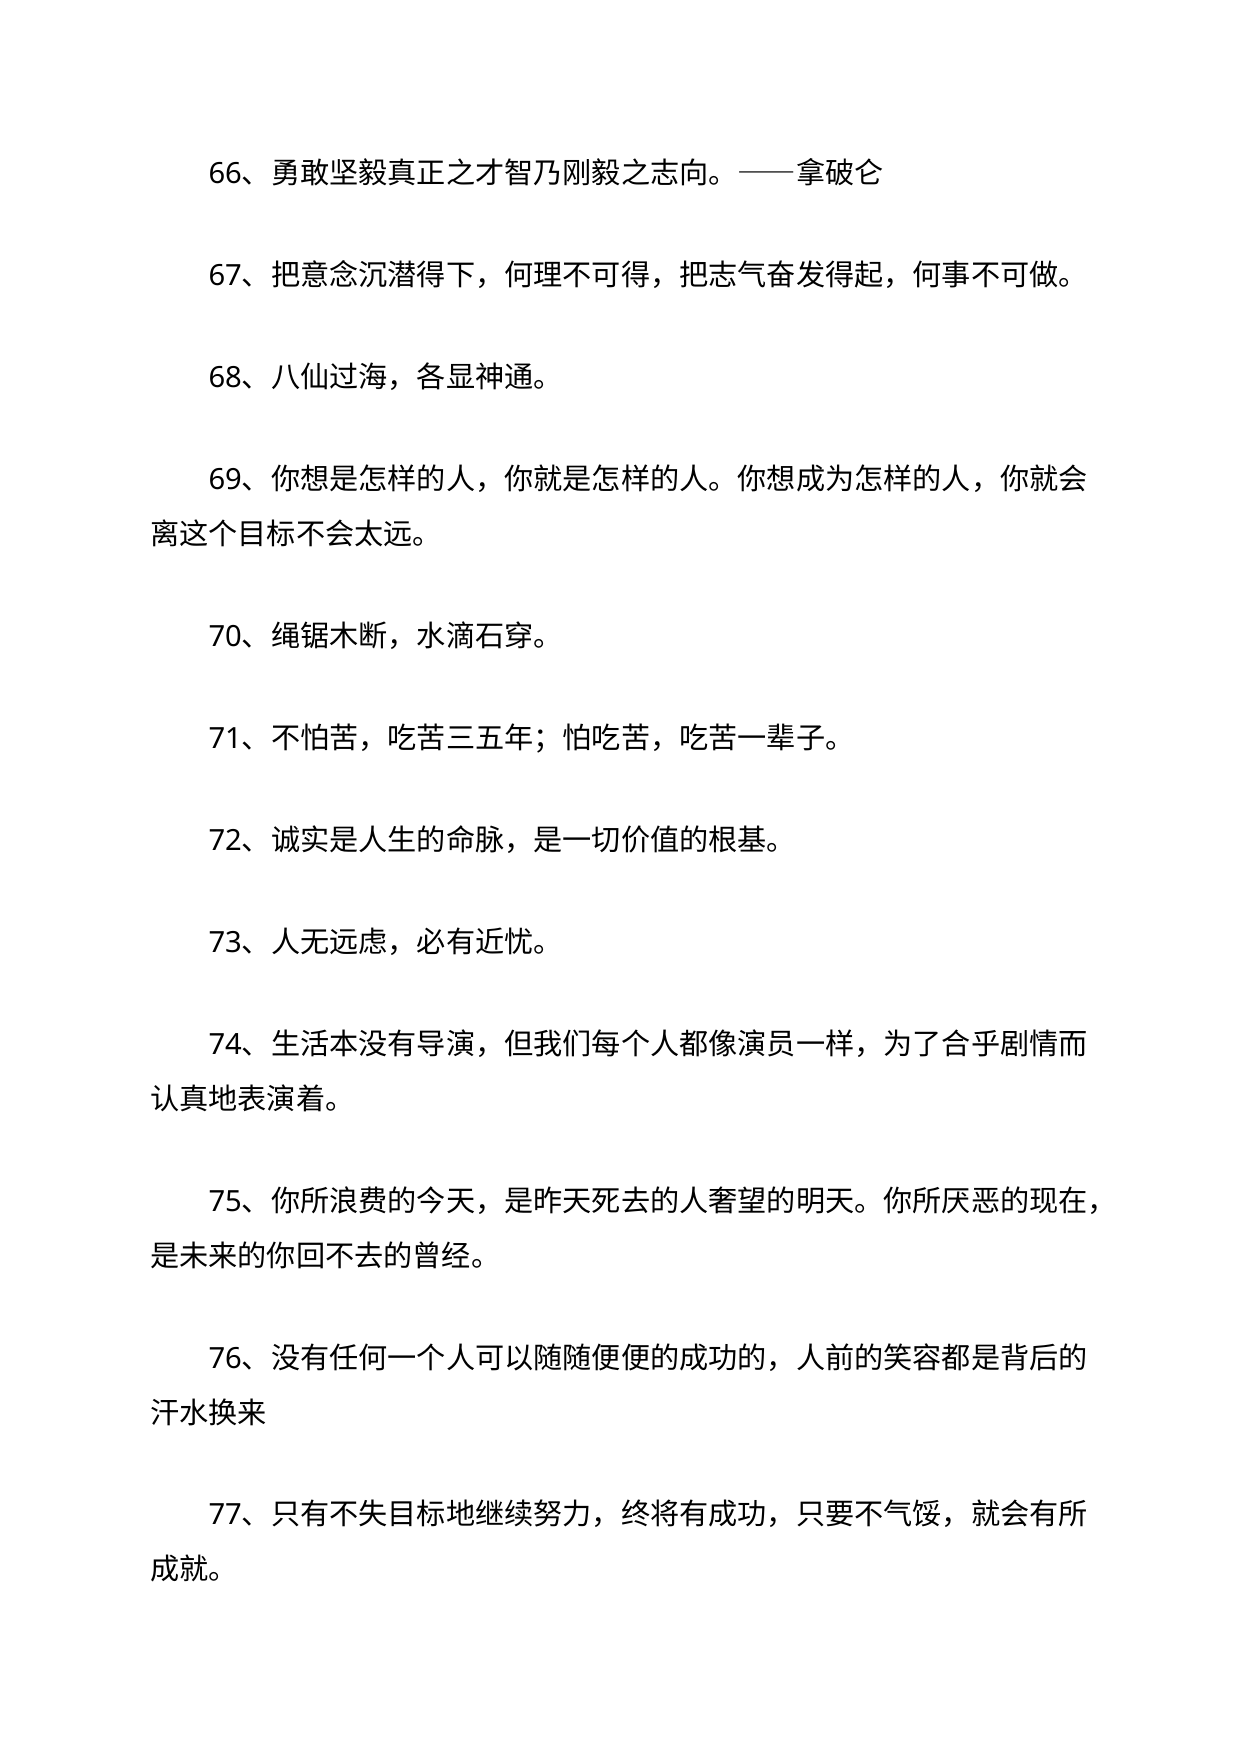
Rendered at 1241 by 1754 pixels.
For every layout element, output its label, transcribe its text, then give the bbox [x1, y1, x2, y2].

text 68、八仙过海，各显神通。 [150, 354, 1090, 396]
text 77、只有不失目标地继续努力，终将有成功，只要不气馁，就会有所成就。 [150, 1491, 1090, 1588]
text 66、勇敢坚毅真正之才智乃刚毅之志向。——拿破仑 [150, 150, 1090, 192]
text 75、你所浪费的今天，是昨天死去的人奢望的明天。你所厌恶的现在，是未来的你回不去的曾经。 [150, 1177, 1090, 1275]
text 67、把意念沉潜得下，何理不可得，把志气奋发得起，何事不可做。 [150, 252, 1090, 294]
text 76、没有任何一个人可以随随便便的成功的，人前的笑容都是背后的汗水换来 [150, 1334, 1090, 1431]
text 69、你想是怎样的人，你就是怎样的人。你想成为怎样的人，你就会离这个目标不会太远。 [150, 456, 1090, 553]
text 70、绳锯木断，水滴石穿。 [150, 613, 1090, 655]
text 74、生活本没有导演，但我们每个人都像演员一样，为了合乎剧情而认真地表演着。 [150, 1021, 1090, 1118]
text 72、诚实是人生的命脉，是一切价值的根基。 [150, 817, 1090, 859]
text 73、人无远虑，必有近忧。 [150, 919, 1090, 961]
text 71、不怕苦，吃苦三五年；怕吃苦，吃苦一辈子。 [150, 715, 1090, 757]
